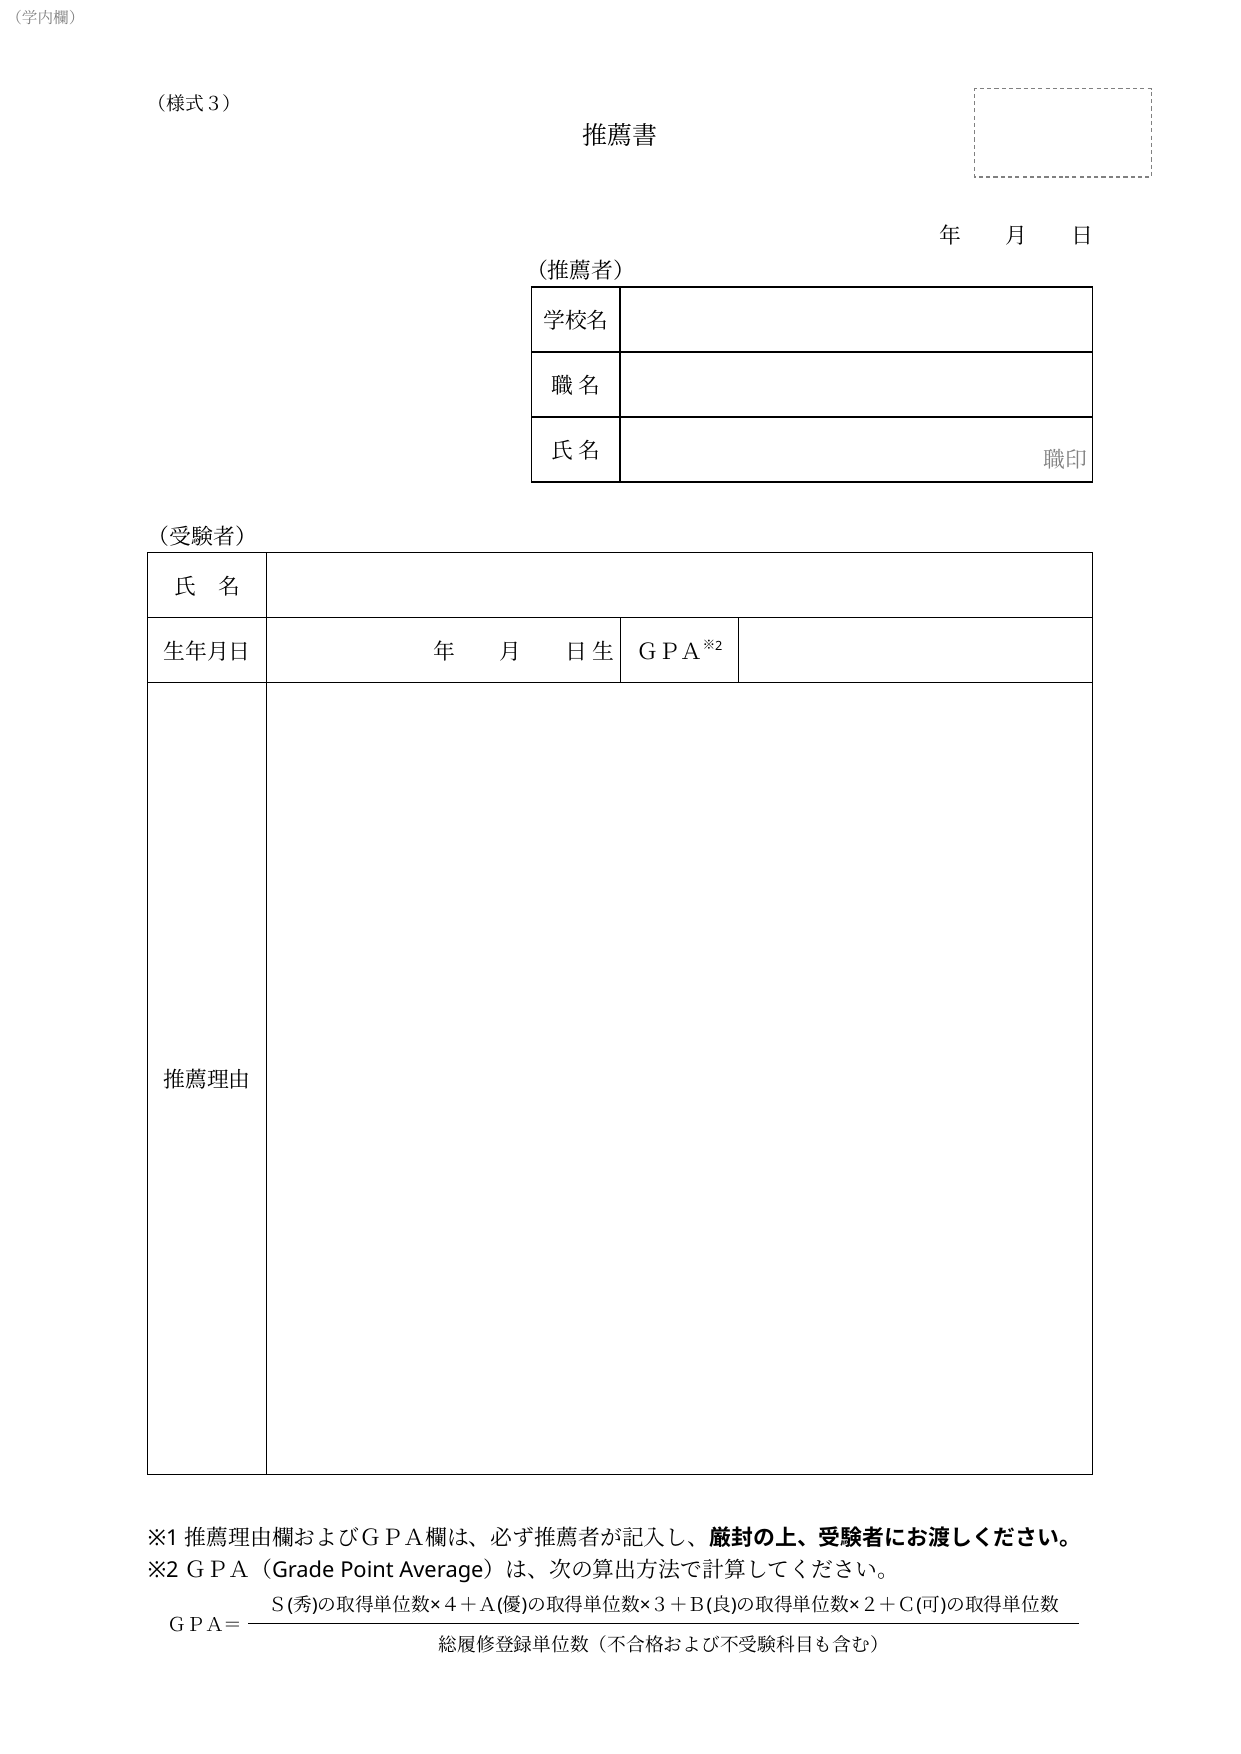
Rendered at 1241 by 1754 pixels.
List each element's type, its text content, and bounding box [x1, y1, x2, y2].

table_cell [621, 418, 1033, 481]
table_cell [267, 683, 1092, 1474]
text 年 月 日 [148, 217, 1092, 252]
table_cell [621, 353, 1092, 416]
table_header [621, 288, 1092, 351]
table_cell [739, 618, 1092, 682]
table_header 学校名 [532, 288, 619, 351]
table_cell 職印 [1033, 418, 1092, 481]
table_cell 年 月 日 生 [267, 618, 620, 682]
table_cell 推薦理由 [148, 683, 266, 1474]
table_cell 生年月日 [148, 618, 266, 682]
table_cell ＧＰＡ※2 [621, 618, 738, 682]
table_header 氏 名 [148, 553, 266, 617]
text （受験者） [148, 517, 1092, 552]
table_header [267, 553, 1092, 617]
text （推薦者） [526, 252, 1092, 286]
table_cell 職 名 [532, 353, 619, 416]
table_cell 氏 名 [532, 418, 619, 481]
